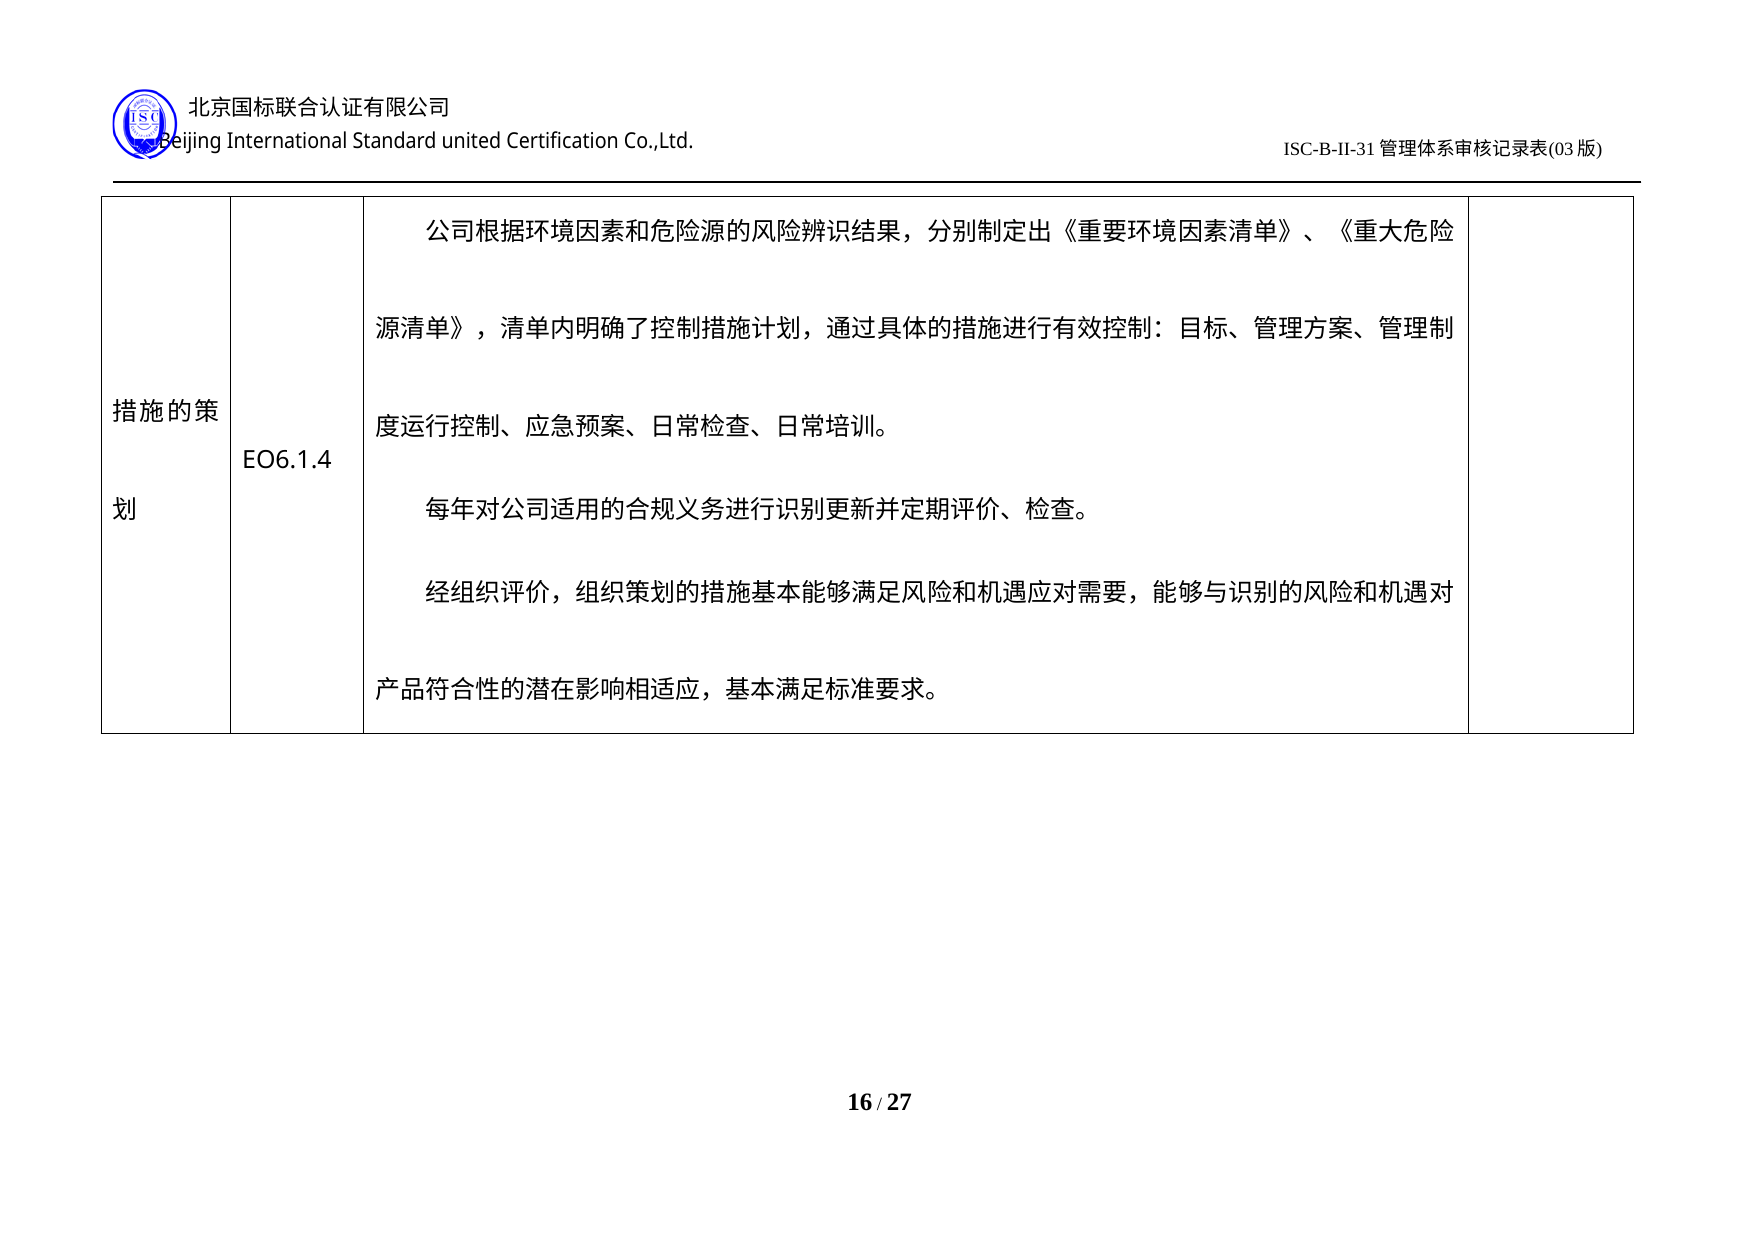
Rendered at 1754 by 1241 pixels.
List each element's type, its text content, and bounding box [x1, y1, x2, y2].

table_cell 公司根据环境因素和危险源的风险辨识结果，分别制定出《重要环境因素清单》、《重大危险源清单》，清单内明确了控制措施计划，通过具体的措施进行有效控制：目标、管理方案、管理制度运行控制、应急预案、日常检查、日常培训。 每年对公司适用的合规义务进行识别更新并定期评价、检查。 经组织评价，组织策划的措施基本能够满足风险和机遇应对需要，能够与识别的风险和机遇对产品符合性的潜在影响相适应，基本满足标准要求。 [364, 197, 1468, 733]
picture [112, 89, 180, 158]
table_cell [1469, 197, 1633, 733]
table_cell 措施的策划 [102, 197, 230, 733]
table_cell EO6.1.4 [231, 197, 363, 733]
